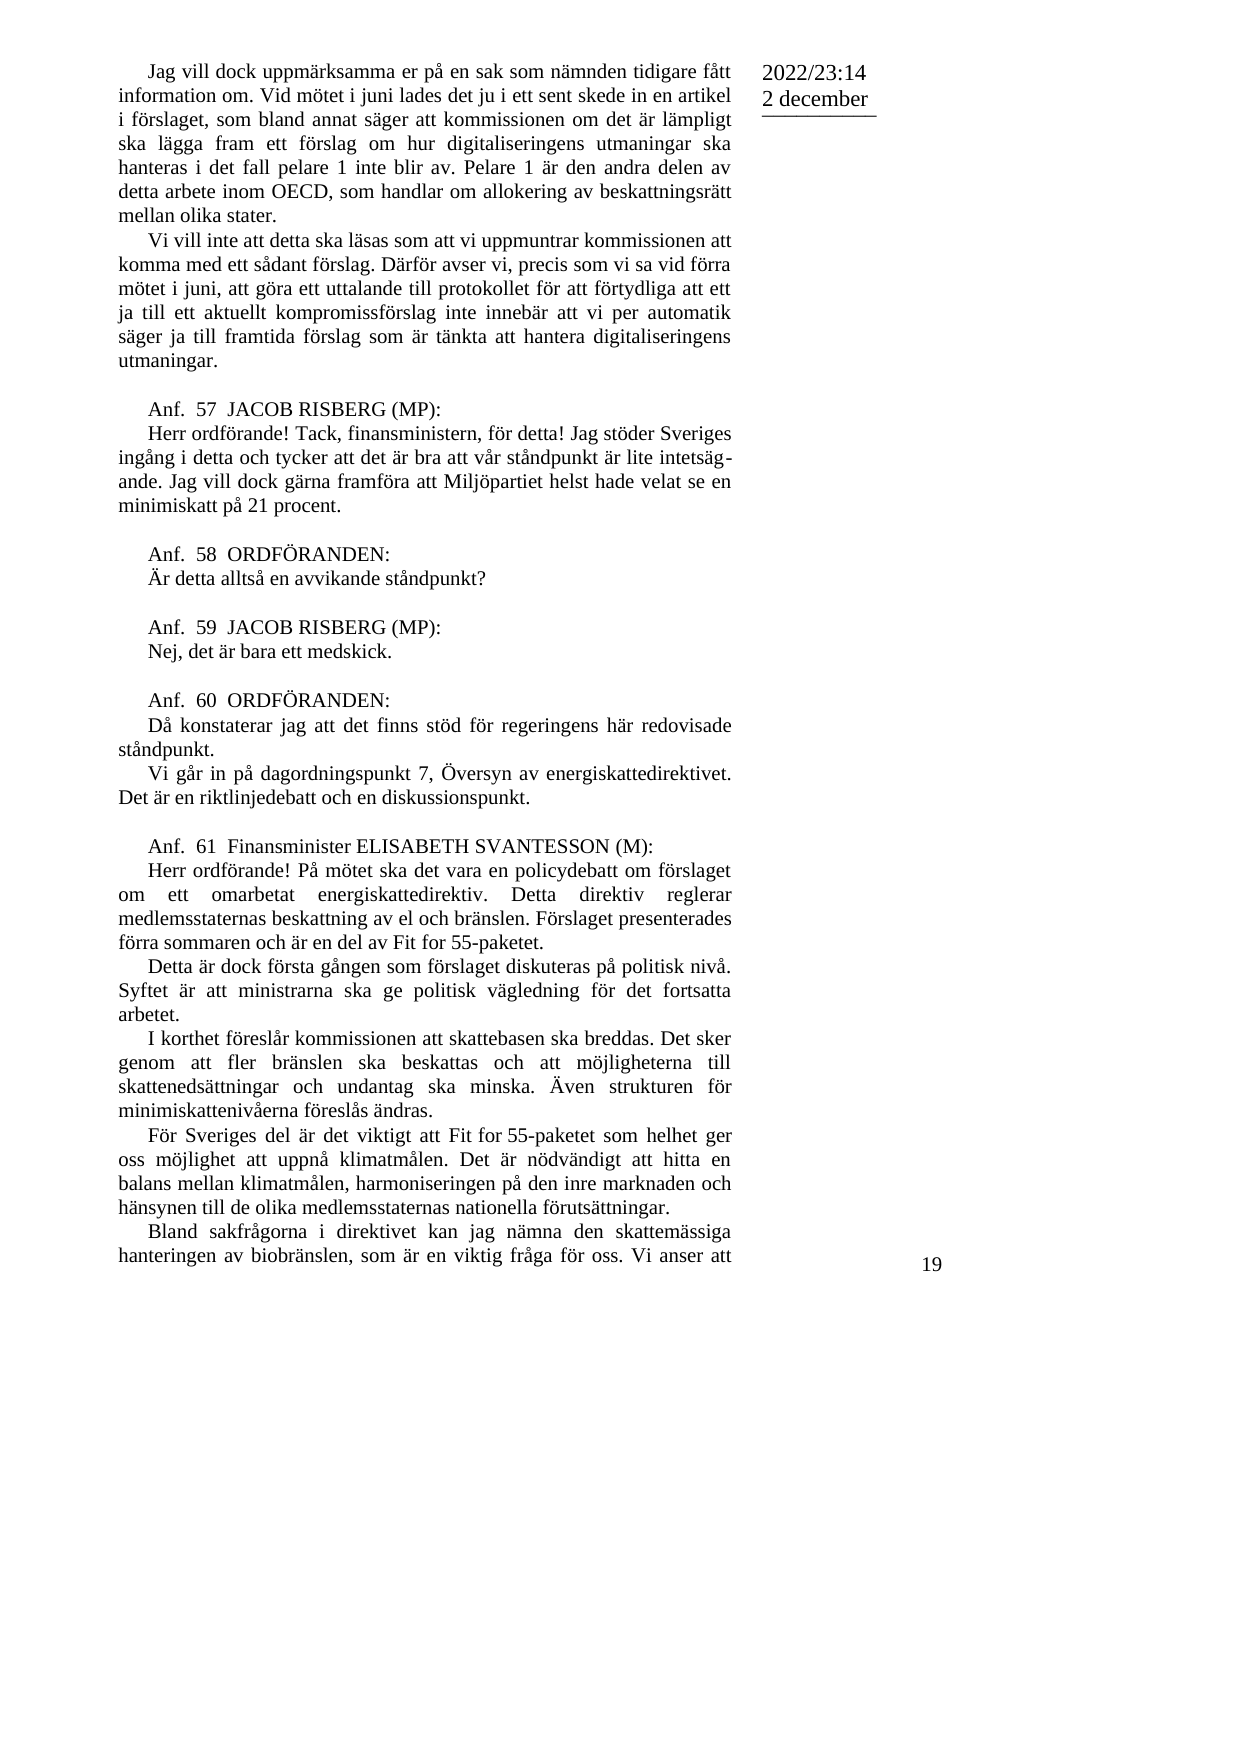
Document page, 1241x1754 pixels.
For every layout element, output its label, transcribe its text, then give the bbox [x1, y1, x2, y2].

text Vi vill inte att detta ska läsas som att vi uppmuntrar kommissionen att komma med ett sådant förslag. Därför avser vi, precis som vi sa vid förra mötet i juni, att göra ett uttalande till protokollet för att förtydliga att ett ja till ett aktuellt kompromissförslag inte innebär att vi per automatik säger ja till framtida förslag som är tänkta att hantera digitaliseringens utmaningar. [118, 227, 732, 372]
text Är detta alltså en avvikande ståndpunkt? [118, 566, 732, 590]
text Herr ordförande! På mötet ska det vara en policydebatt om förslaget om ett omarbetat energiskattedirektiv. Detta direktiv reglerar medlemsstaternas beskattning av el och bränslen. Förslaget presenterades förra sommaren och är en del av Fit for 55-paketet. [118, 858, 732, 954]
text I korthet föreslår kommissionen att skattebasen ska breddas. Det sker genom att fler bränslen ska beskattas och att möjligheterna till skattenedsättningar och undantag ska minska. Även strukturen för minimiskattenivåerna föreslås ändras. [118, 1026, 732, 1122]
text Jag vill dock uppmärksamma er på en sak som nämnden tidigare fått information om. Vid mötet i juni lades det ju i ett sent skede in en artikel i förslaget, som bland annat säger att kommissionen om det är lämpligt ska lägga fram ett förslag om hur digitaliseringens utmaningar ska hanteras i det fall pelare 1 inte blir av. Pelare 1 är den andra delen av detta arbete inom OECD, som handlar om allokering av beskattningsrätt mellan olika stater. [118, 59, 732, 227]
text Vi går in på dagordningspunkt 7, Översyn av energiskattedirektivet. Det är en riktlinjedebatt och en diskussionspunkt. [118, 761, 732, 809]
subtitle Anf. 59 JACOB RISBERG (MP): [148, 615, 732, 639]
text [118, 1219, 732, 1267]
subtitle Anf. 60 ORDFÖRANDEN: [148, 688, 732, 712]
text För Sveriges del är det viktigt att Fit for 55-paketet som helhet ger oss möjlighet att uppnå klimatmålen. Det är nödvändigt att hitta en balans mellan klimatmålen, harmoniseringen på den inre marknaden och hänsynen till de olika medlemsstaternas nationella förutsättningar. [118, 1122, 732, 1219]
subtitle Anf. 58 ORDFÖRANDEN: [148, 542, 732, 566]
text Detta är dock första gången som förslaget diskuteras på politisk nivå. Syftet är att ministrarna ska ge politisk vägledning för det fortsatta arbetet. [118, 954, 732, 1026]
subtitle Anf. 57 JACOB RISBERG (MP): [148, 397, 732, 421]
subtitle Anf. 61 Finansminister ELISABETH SVANTESSON (M): [148, 834, 732, 858]
text Nej, det är bara ett medskick. [118, 639, 732, 663]
text Då konstaterar jag att det finns stöd för regeringens här redovisade ståndpunkt. [118, 712, 732, 761]
text Herr ordförande! Tack, finansministern, för detta! Jag stöder Sveriges ingång i detta och tycker att det är bra att vår ståndpunkt är lite intetsägande. Jag vill dock gärna framföra att Miljöpartiet helst hade velat se en minimiskatt på 21 procent. [118, 421, 732, 517]
